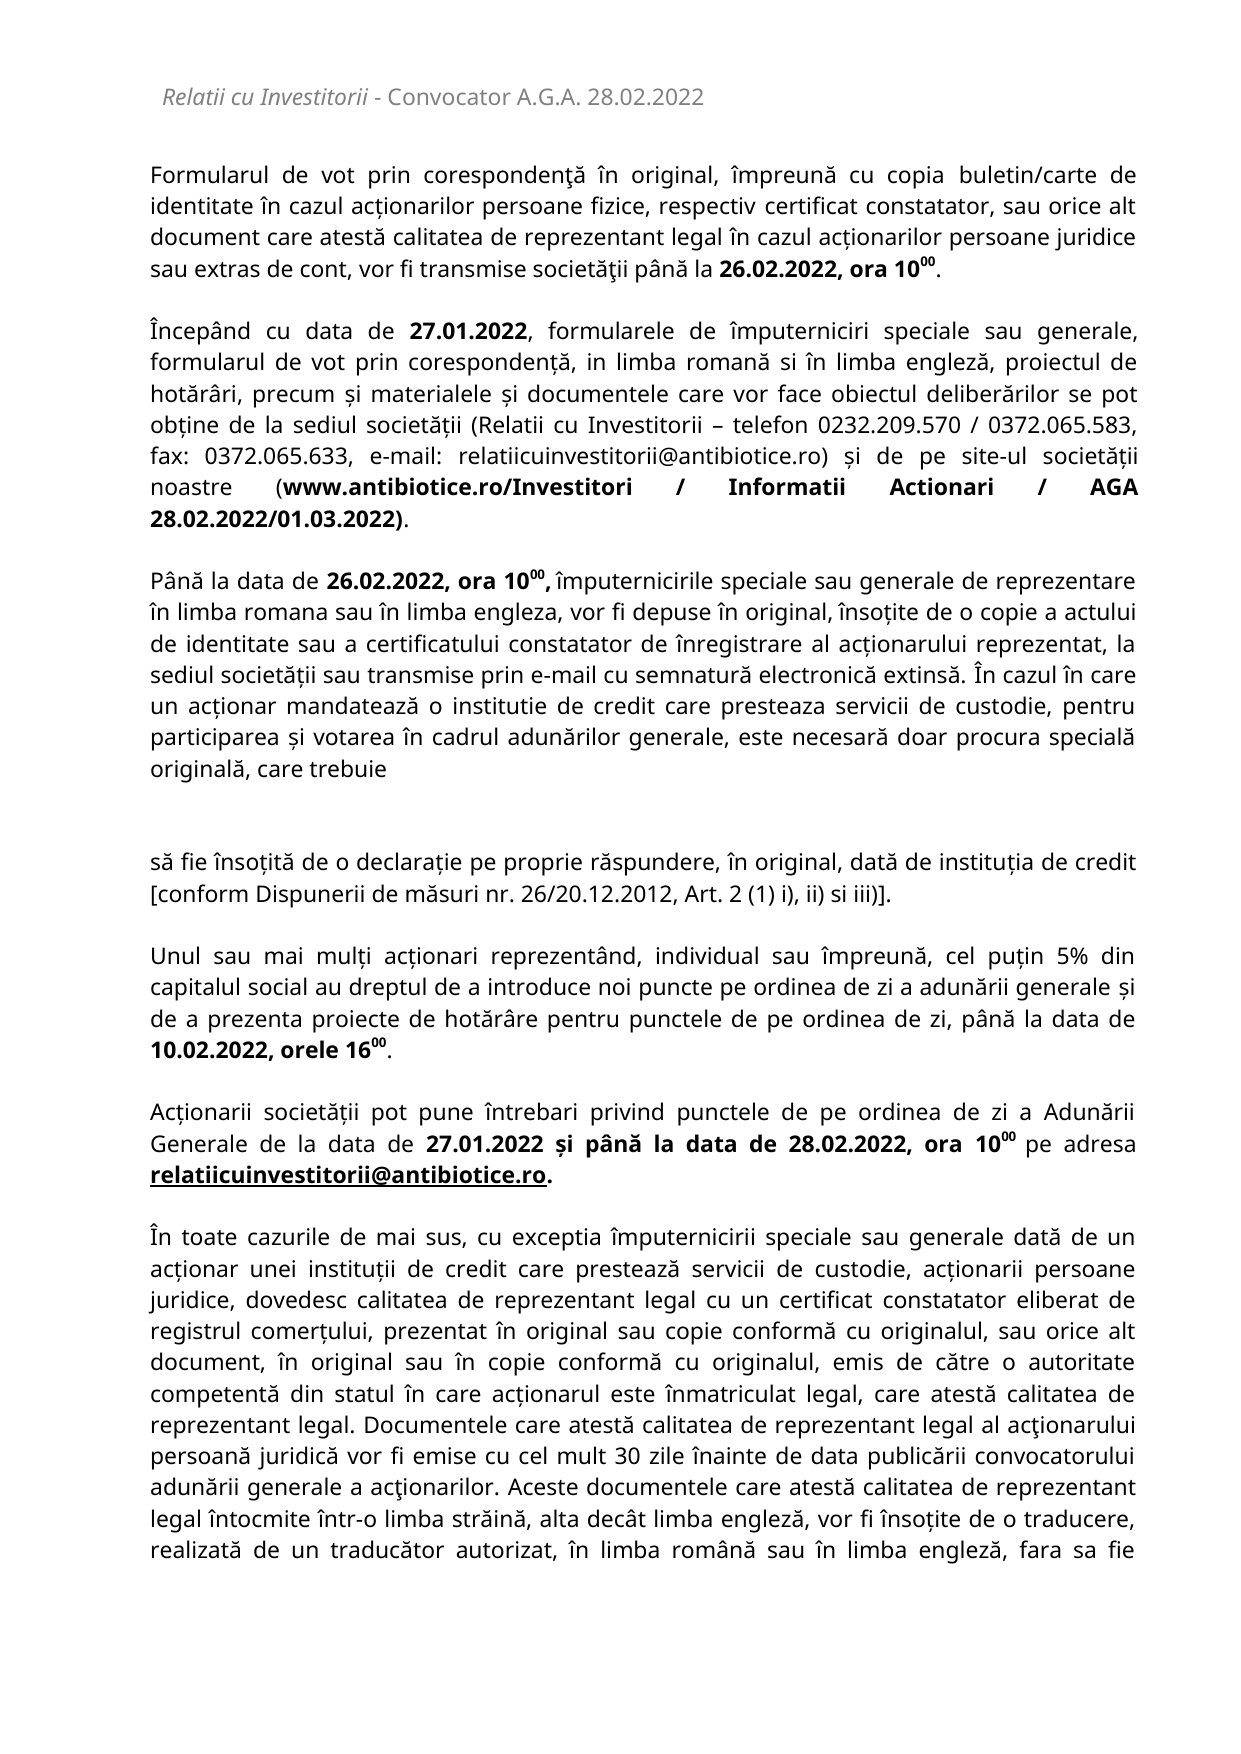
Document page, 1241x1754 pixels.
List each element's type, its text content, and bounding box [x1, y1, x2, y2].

text să fie însoțită de o declarație pe proprie răspundere, în original, dată de instituția de credit [conform Dispunerii de măsuri nr. 26/20.12.2012, Art. 2 (1) i), ii) si iii)]. [150, 846, 1137, 909]
text Până la data de 26.02.2022, ora 1000, împuternicirile speciale sau generale de reprezentare în limba romana sau în limba engleza, vor fi depuse în original, însoţite de o copie a actului de identitate sau a certificatului constatator de înregistrare al acţionarului reprezentat, la sediul societăţii sau transmise prin e-mail cu semnatură electronică extinsă. În cazul în care un acționar mandatează o institutie de credit care presteaza servicii de custodie, pentru participarea și votarea în cadrul adunărilor generale, este necesară doar procura specială originală, care trebuie [150, 565, 1137, 784]
text Unul sau mai mulţi acţionari reprezentând, individual sau împreună, cel puţin 5% din capitalul social au dreptul de a introduce noi puncte pe ordinea de zi a adunării generale şi de a prezenta proiecte de hotărâre pentru punctele de pe ordinea de zi, până la data de 10.02.2022, orele 1600. [150, 940, 1137, 1065]
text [150, 1221, 1137, 1565]
text Formularul de vot prin corespondenţă în original, împreună cu copia buletin/carte de identitate în cazul acţionarilor persoane fizice, respectiv certificat constatator, sau orice alt document care atestă calitatea de reprezentant legal în cazul acţionarilor persoane juridice sau extras de cont, vor fi transmise societăţii până la 26.02.2022, ora 1000. [150, 159, 1137, 284]
text Începând cu data de 27.01.2022, formularele de împuterniciri speciale sau generale, formularul de vot prin corespondenţă, in limba romană si în limba engleză, proiectul de hotărâri, precum şi materialele şi documentele care vor face obiectul deliberărilor se pot obţine de la sediul societăţii (Relatii cu Investitorii – telefon 0232.209.570 / 0372.065.583, fax: 0372.065.633, e-mail: relatiicuinvestitorii@antibiotice.ro) şi de pe site-ul societăţii noastre (www.antibiotice.ro/Investitori / Informatii Actionari / AGA 28.02.2022/01.03.2022). [150, 315, 1139, 534]
text Acţionarii societăţii pot pune întrebari privind punctele de pe ordinea de zi a Adunării Generale de la data de 27.01.2022 şi până la data de 28.02.2022, ora 1000 pe adresa relatiicuinvestitorii@antibiotice.ro. [150, 1096, 1137, 1190]
